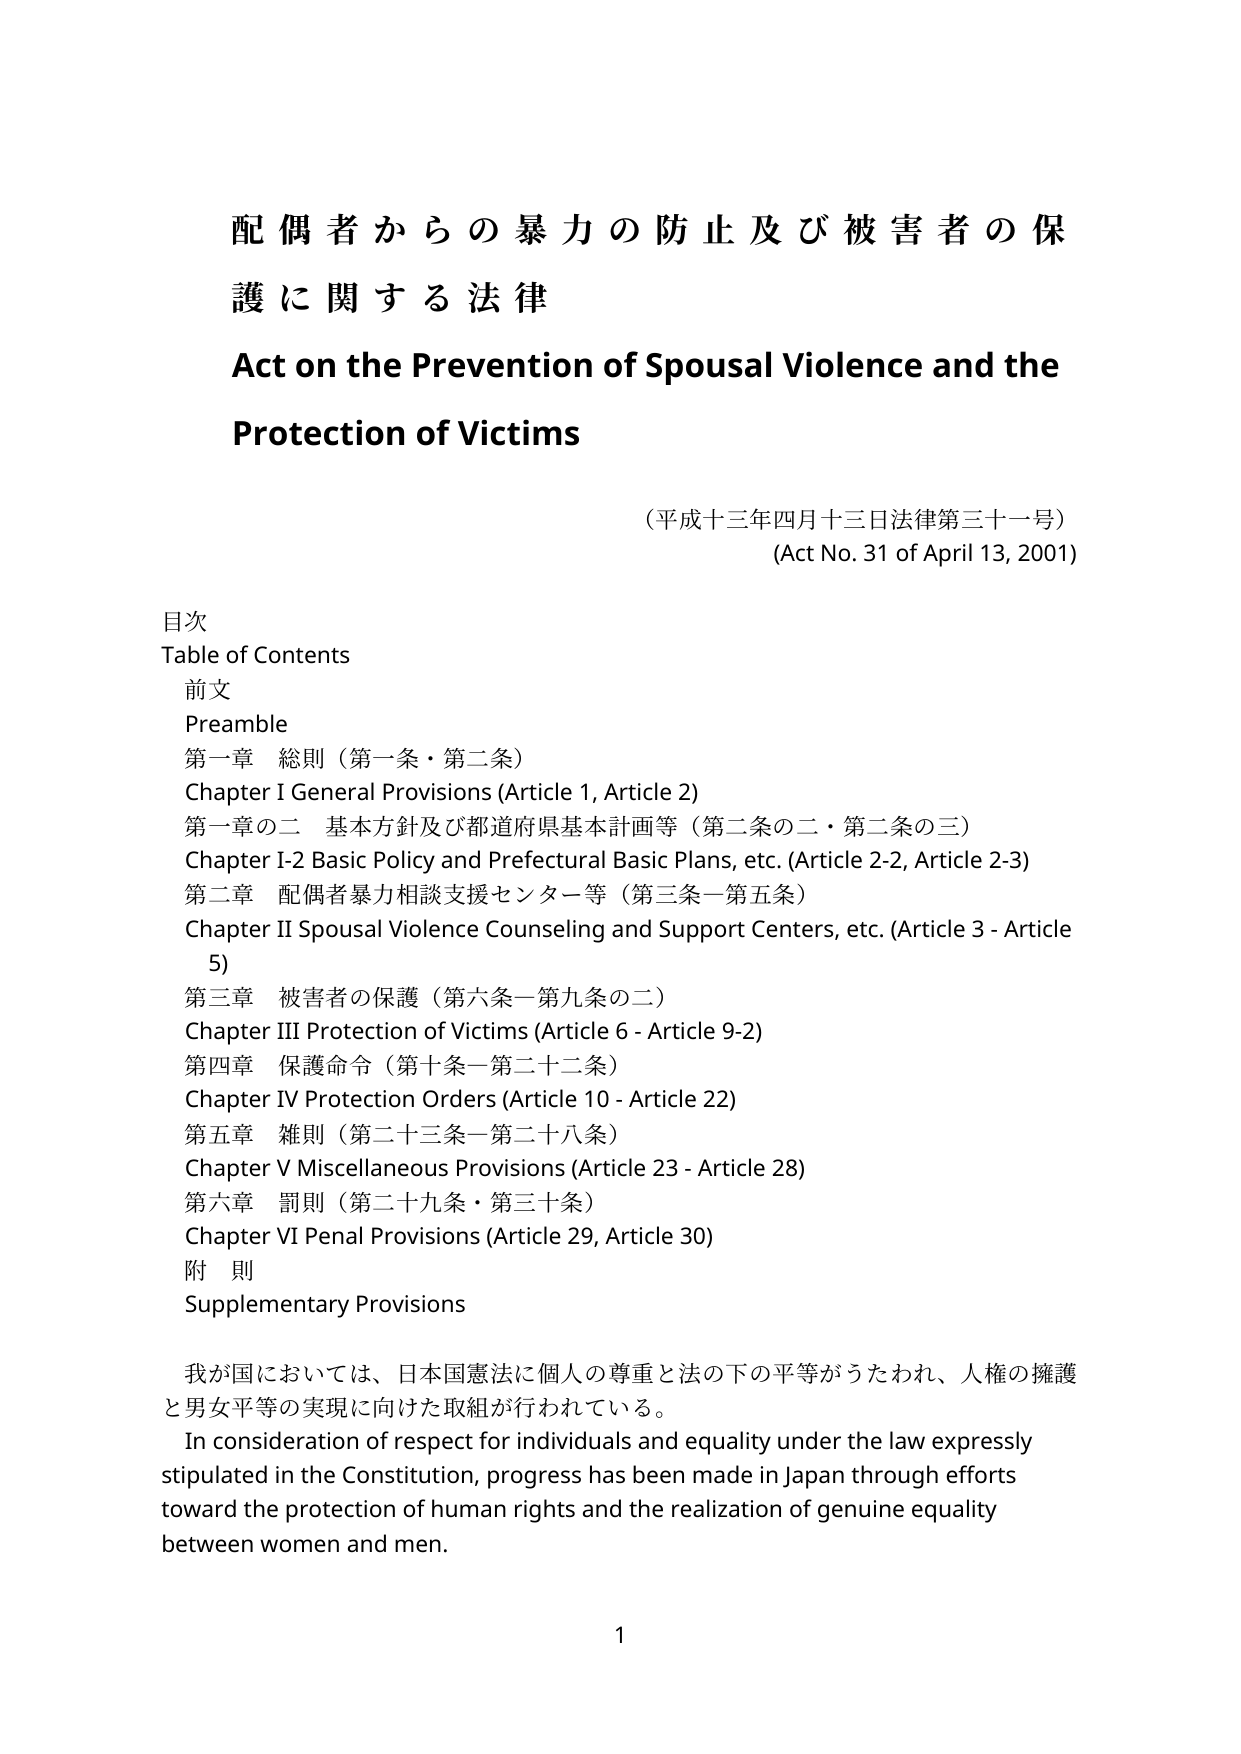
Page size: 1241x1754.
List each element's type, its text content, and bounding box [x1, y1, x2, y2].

text 配偶者からの暴力の防止及び被害者の保護に関する法律 [230, 194, 1079, 330]
text 我が国においては、日本国憲法に個人の尊重と法の下の平等がうたわれ、人権の擁護と男女平等の実現に向けた取組が行われている。 [161, 1355, 1079, 1424]
text 第二章 配偶者暴力相談支援センター等（第三条―第五条） [184, 877, 1079, 911]
text （平成十三年四月十三日法律第三十一号） [161, 501, 1079, 535]
text Supplementary Provisions [184, 1287, 1079, 1321]
text Preamble [184, 706, 1079, 740]
text 第四章 保護命令（第十条―第二十二条） [184, 1048, 1079, 1082]
text (Act No. 31 of April 13, 2001) [161, 535, 1079, 569]
text Chapter III Protection of Victims (Article 6 - Article 9-2) [184, 1014, 1079, 1048]
text 第三章 被害者の保護（第六条―第九条の二） [184, 979, 1079, 1014]
text 前文 [184, 672, 1079, 706]
text 第一章 総則（第一条・第二条） [184, 740, 1079, 774]
text 目次 [161, 604, 1079, 638]
text Table of Contents [161, 638, 1079, 672]
text Chapter II Spousal Violence Counseling and Support Centers, etc. (Article 3 - Article 5) [184, 911, 1079, 979]
text Chapter V Miscellaneous Provisions (Article 23 - Article 28) [184, 1150, 1079, 1184]
text 第一章の二 基本方針及び都道府県基本計画等（第二条の二・第二条の三） [184, 809, 1079, 843]
text Chapter I-2 Basic Policy and Prefectural Basic Plans, etc. (Article 2-2, Article 2-3) [184, 843, 1079, 877]
text 第五章 雑則（第二十三条―第二十八条） [184, 1116, 1079, 1150]
text In consideration of respect for individuals and equality under the law expressly stipulated in the Constitution, progress has been made in Japan through efforts toward the protection of human rights and the realization of genuine equality between women and men. [161, 1424, 1079, 1560]
text 第六章 罰則（第二十九条・第三十条） [184, 1184, 1079, 1219]
text Chapter IV Protection Orders (Article 10 - Article 22) [184, 1082, 1079, 1116]
text Chapter I General Provisions (Article 1, Article 2) [184, 774, 1079, 809]
text Chapter VI Penal Provisions (Article 29, Article 30) [184, 1219, 1079, 1253]
text Act on the Prevention of Spousal Violence and the Protection of Victims [230, 330, 1079, 467]
text 附 則 [184, 1253, 1079, 1287]
